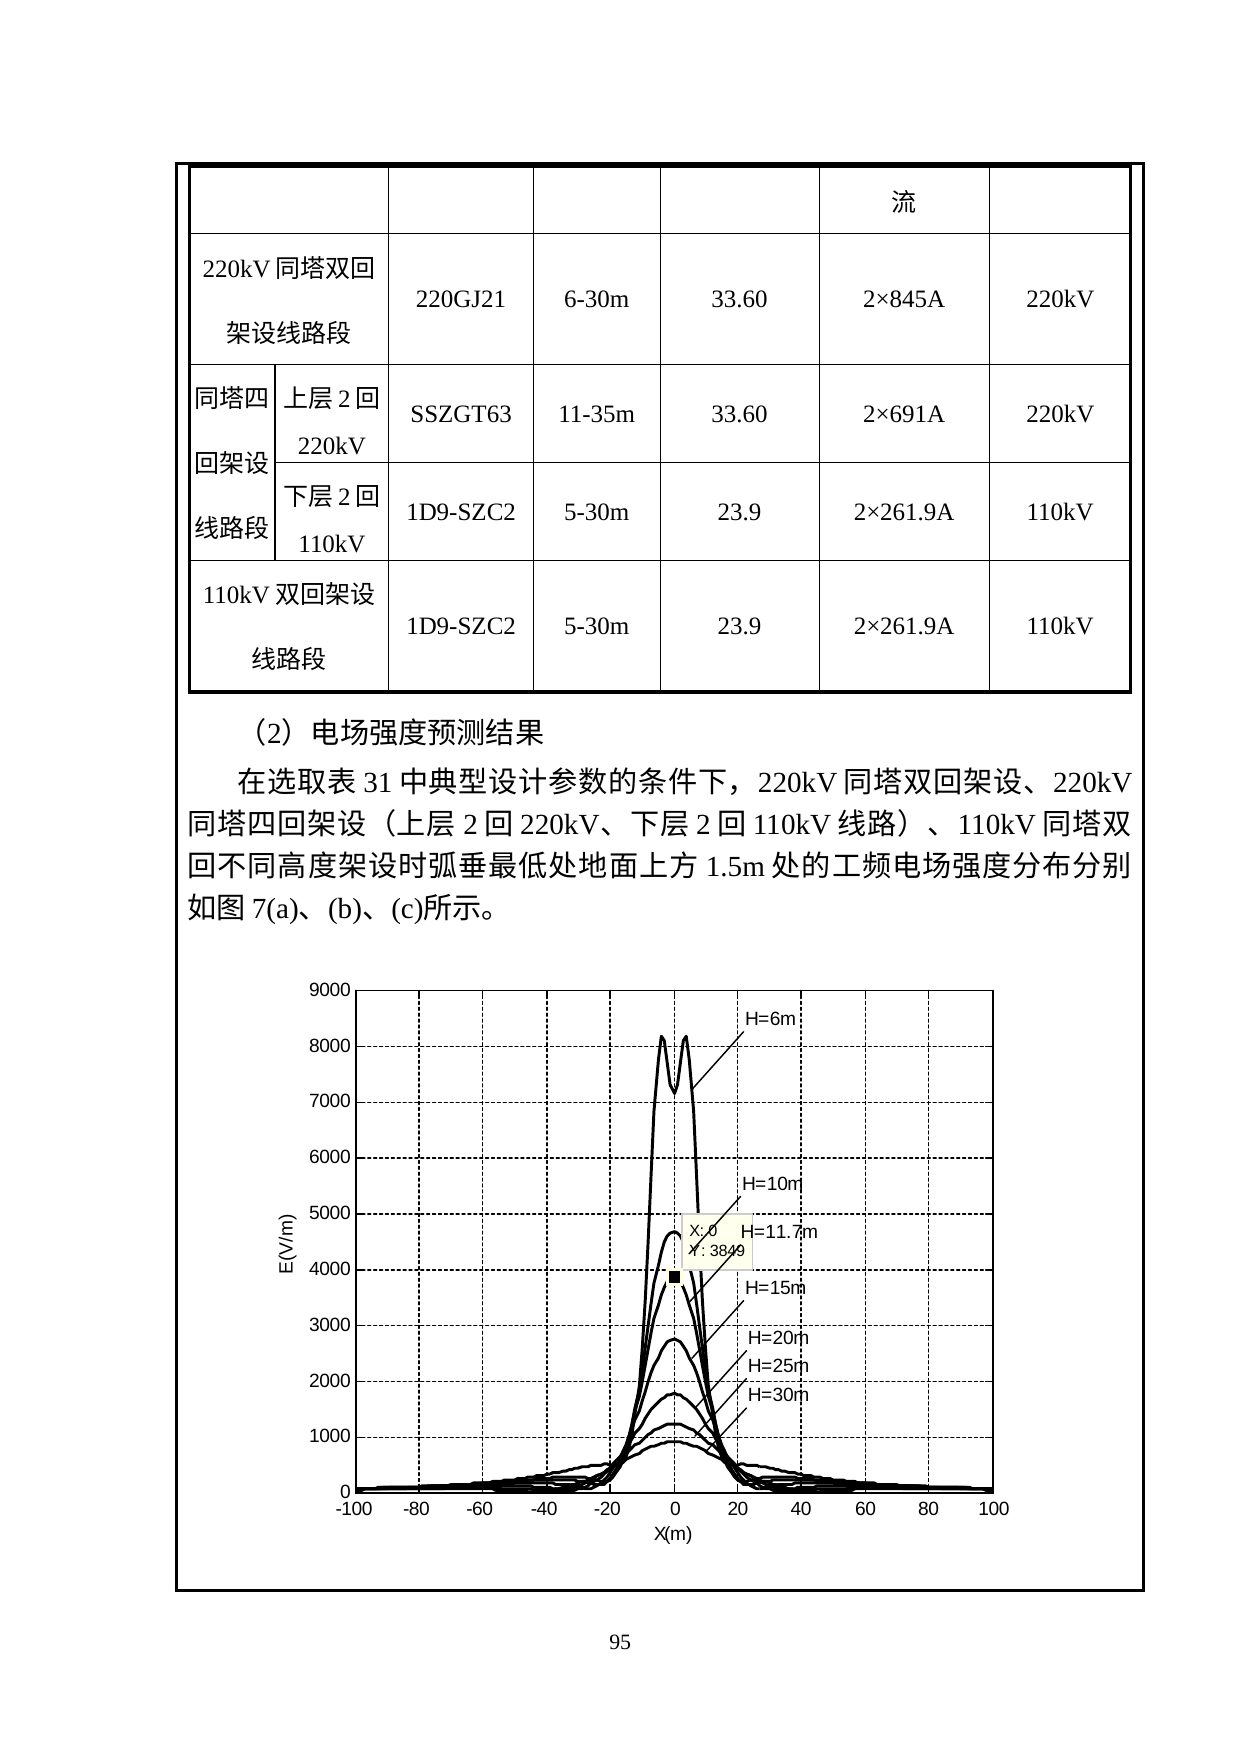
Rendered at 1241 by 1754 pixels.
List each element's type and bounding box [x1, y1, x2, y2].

table_cell [178, 165, 1142, 1589]
